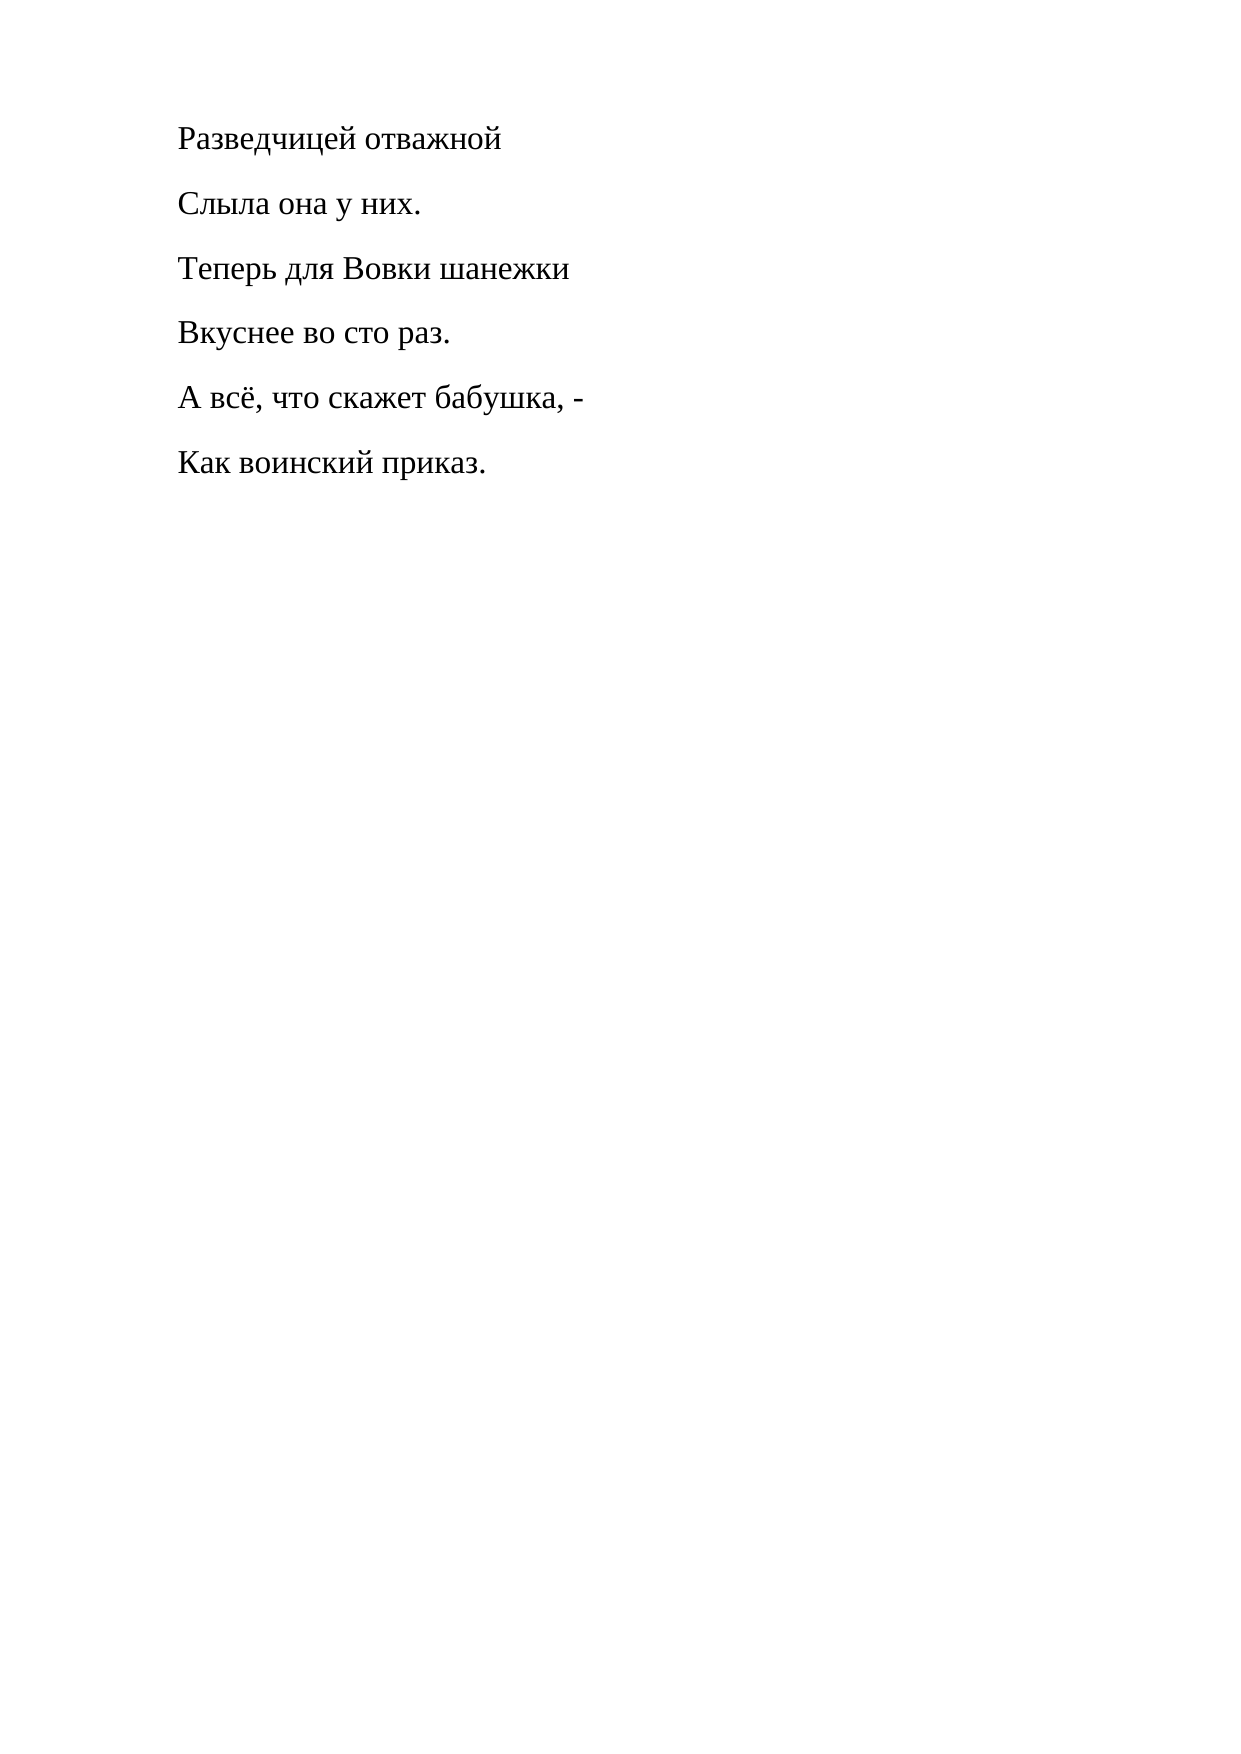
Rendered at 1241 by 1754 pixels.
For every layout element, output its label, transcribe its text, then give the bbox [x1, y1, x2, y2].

text Теперь для Вовки шанежки [177, 248, 1152, 286]
text Как воинский приказ. [177, 443, 1152, 481]
text Слыла она у них. [177, 183, 1152, 221]
text Вкуснее во сто раз. [177, 313, 1152, 351]
text А всё, что скажет бабушка, - [177, 378, 1152, 416]
text Разведчицей отважной [177, 118, 1152, 156]
